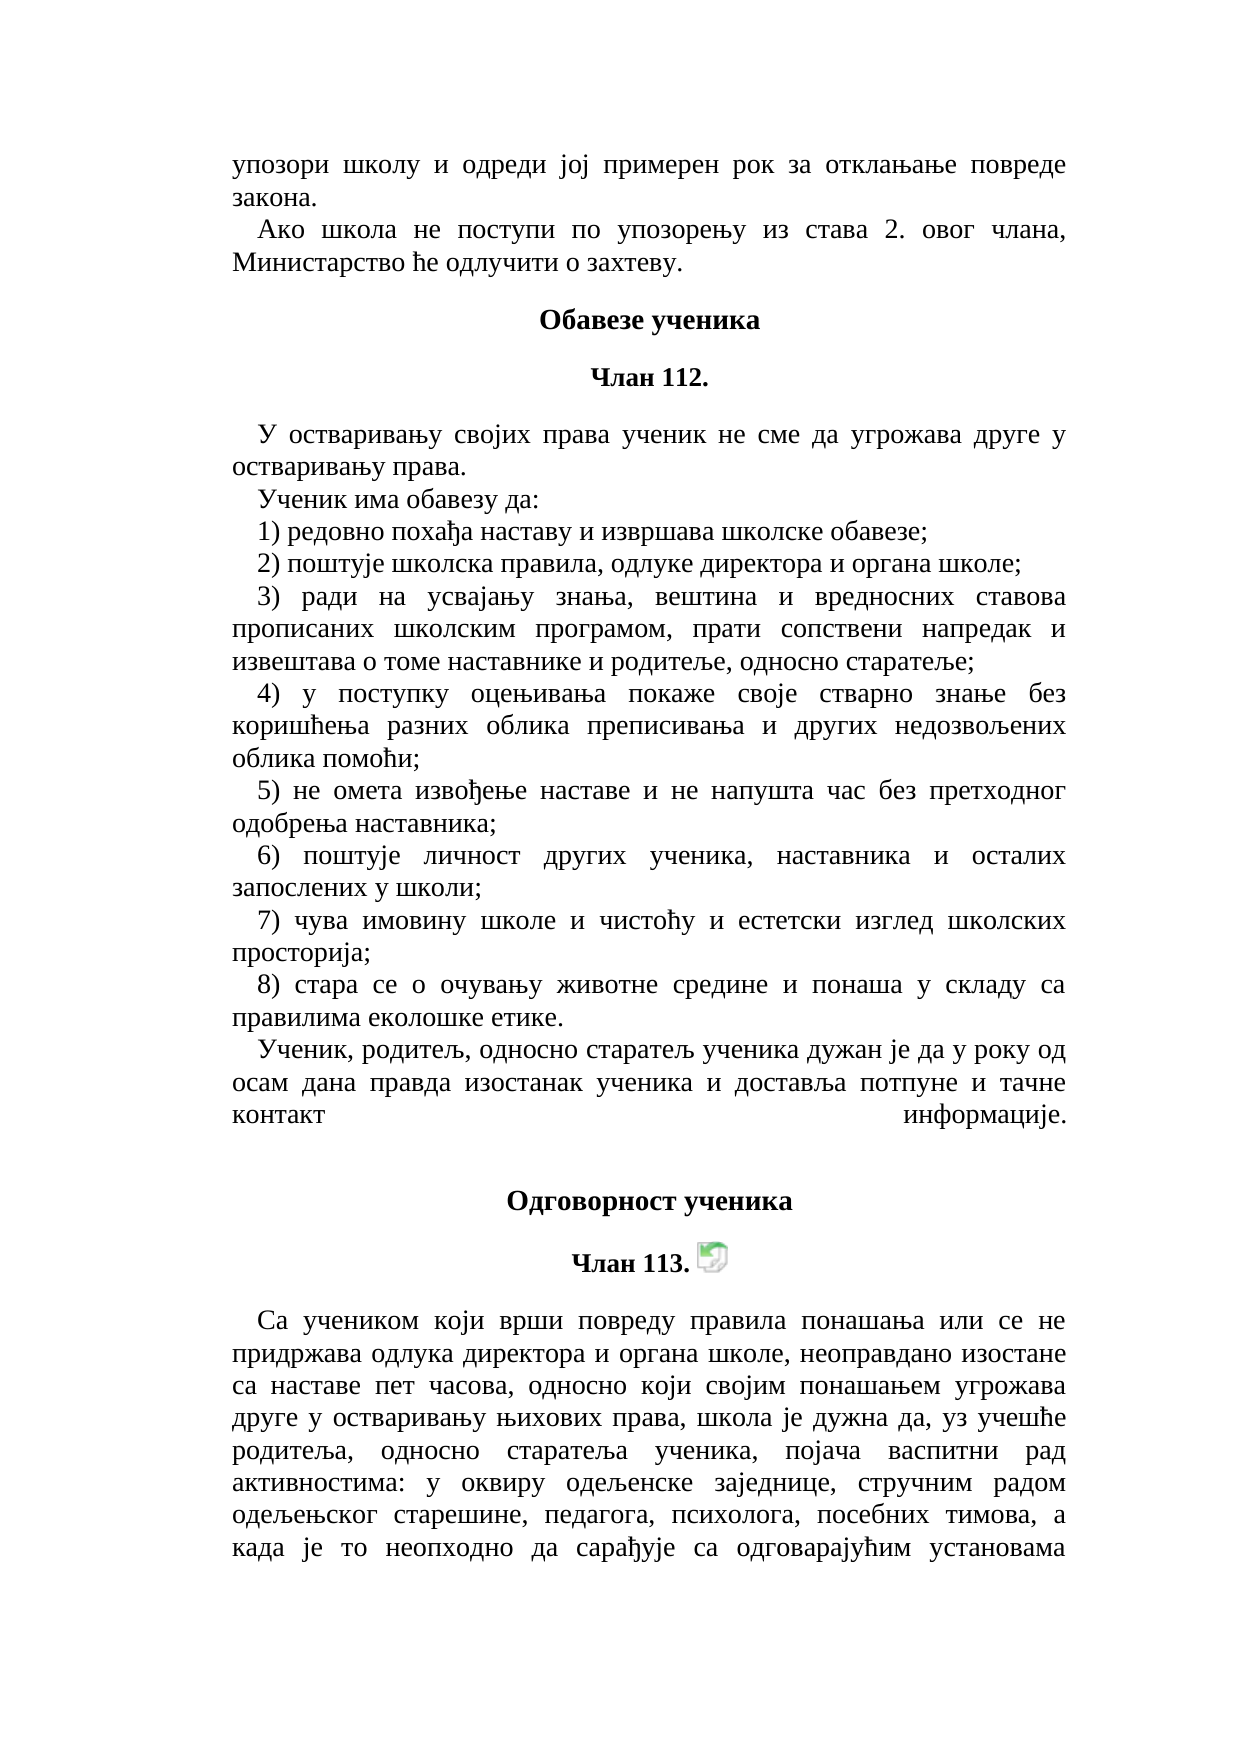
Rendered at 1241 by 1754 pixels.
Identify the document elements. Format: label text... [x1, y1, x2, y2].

text 1) редовно похађа наставу и извршава школске обавезе; [232, 514, 1067, 546]
text Одговорност ученика [177, 1183, 1122, 1216]
text 6) поштује личност других ученика, наставника и осталих запослених у школи; [232, 838, 1067, 903]
text 7) чува имовину школе и чистоћу и естетски изглед школских просторија; [232, 903, 1067, 968]
text Ученик, родитељ, односно старатељ ученика дужан је да у року од осам дана правда изостанак ученика и доставља потпуне и тачне контакт информације. [232, 1032, 1067, 1158]
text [232, 1303, 1067, 1562]
text Обавезе ученика [177, 302, 1122, 336]
text У остваривању својих права ученик не сме да угрожава друге у остваривању права. [232, 417, 1067, 482]
text 8) стара се о очувању животне средине и понаша у складу са правилима еколошке етике. [232, 968, 1067, 1032]
text 4) у поступку оцењивања покаже своје стварно знање без коришћења разних облика преписивања и других недозвољених облика помоћи; [232, 676, 1067, 773]
text Ученик има обавезу да: [232, 482, 1067, 514]
text 5) не омета извођење наставе и не напушта час без претходног одобрења наставника; [232, 773, 1067, 838]
text Члан 113. ﻿ [177, 1241, 1122, 1278]
text Члан 112. [177, 361, 1122, 392]
text 3) ради на усвајању знања, вештина и вредносних ставова прописаних школским програмом, прати сопствени напредак и извештава о томе наставнике и родитеље, односно старатеље; [232, 579, 1067, 676]
picture [696, 1241, 728, 1273]
text Ако школа не поступи по упозорењу из става 2. овог члана, Министарство ће одлучити о захтеву. [232, 212, 1067, 277]
text 2) поштује школска правила, одлуке директора и органа школе; [232, 546, 1067, 579]
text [232, 148, 1067, 212]
